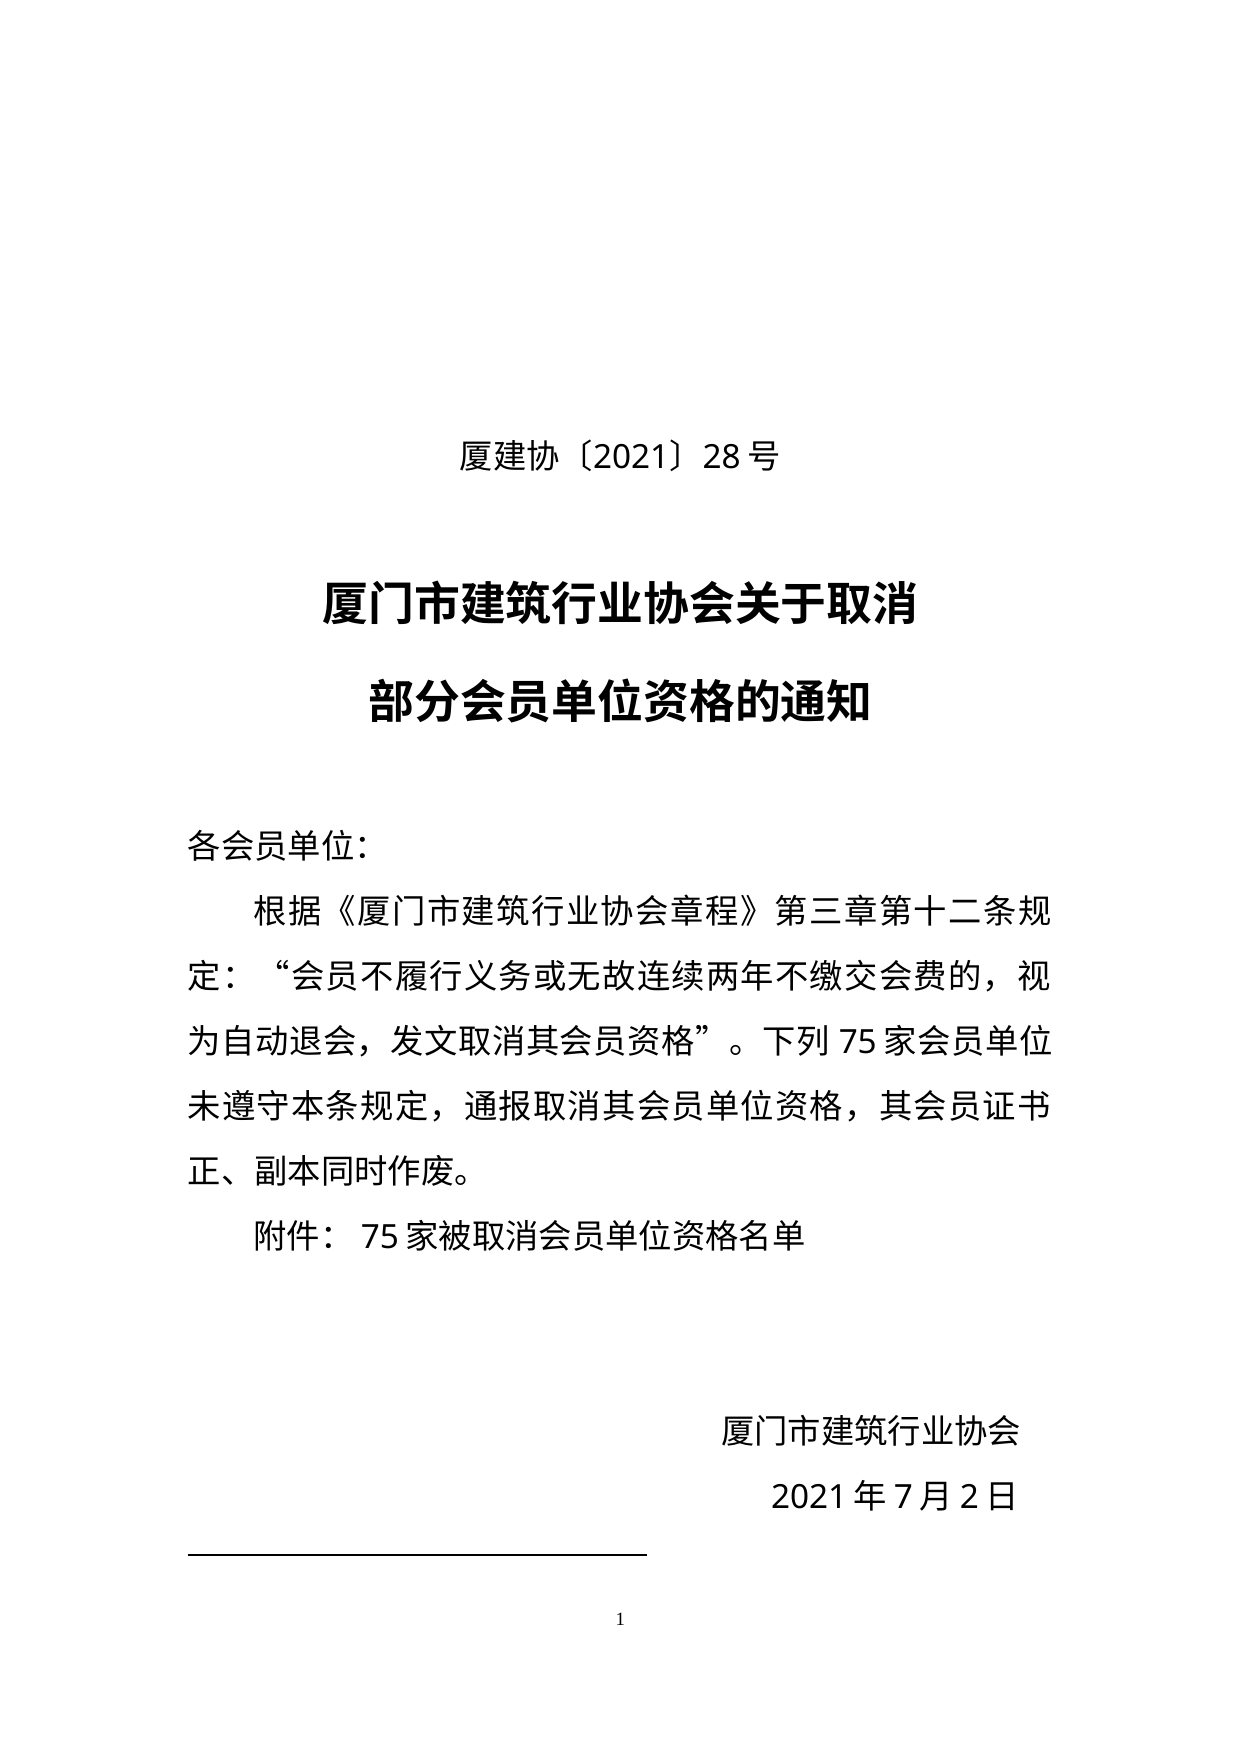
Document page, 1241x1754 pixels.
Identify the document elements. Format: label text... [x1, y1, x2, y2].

text 部分会员单位资格的通知 [187, 649, 1053, 747]
text 各会员单位： [187, 812, 1053, 877]
text 根据《厦门市建筑行业协会章程》第三章第十二条规定：“会员不履行义务或无故连续两年不缴交会费的，视为自动退会，发文取消其会员资格”。下列75家会员单位未遵守本条规定，通报取消其会员单位资格，其会员证书正、副本同时作废。 [187, 877, 1053, 1202]
text 厦门市建筑行业协会 [187, 1397, 1053, 1462]
text 厦建协〔2021〕28号 [187, 422, 1053, 487]
text 厦门市建筑行业协会关于取消 [187, 552, 1053, 649]
text 附件： 75家被取消会员单位资格名单 [187, 1202, 1053, 1267]
text 2021年7月2日 [187, 1462, 1053, 1527]
